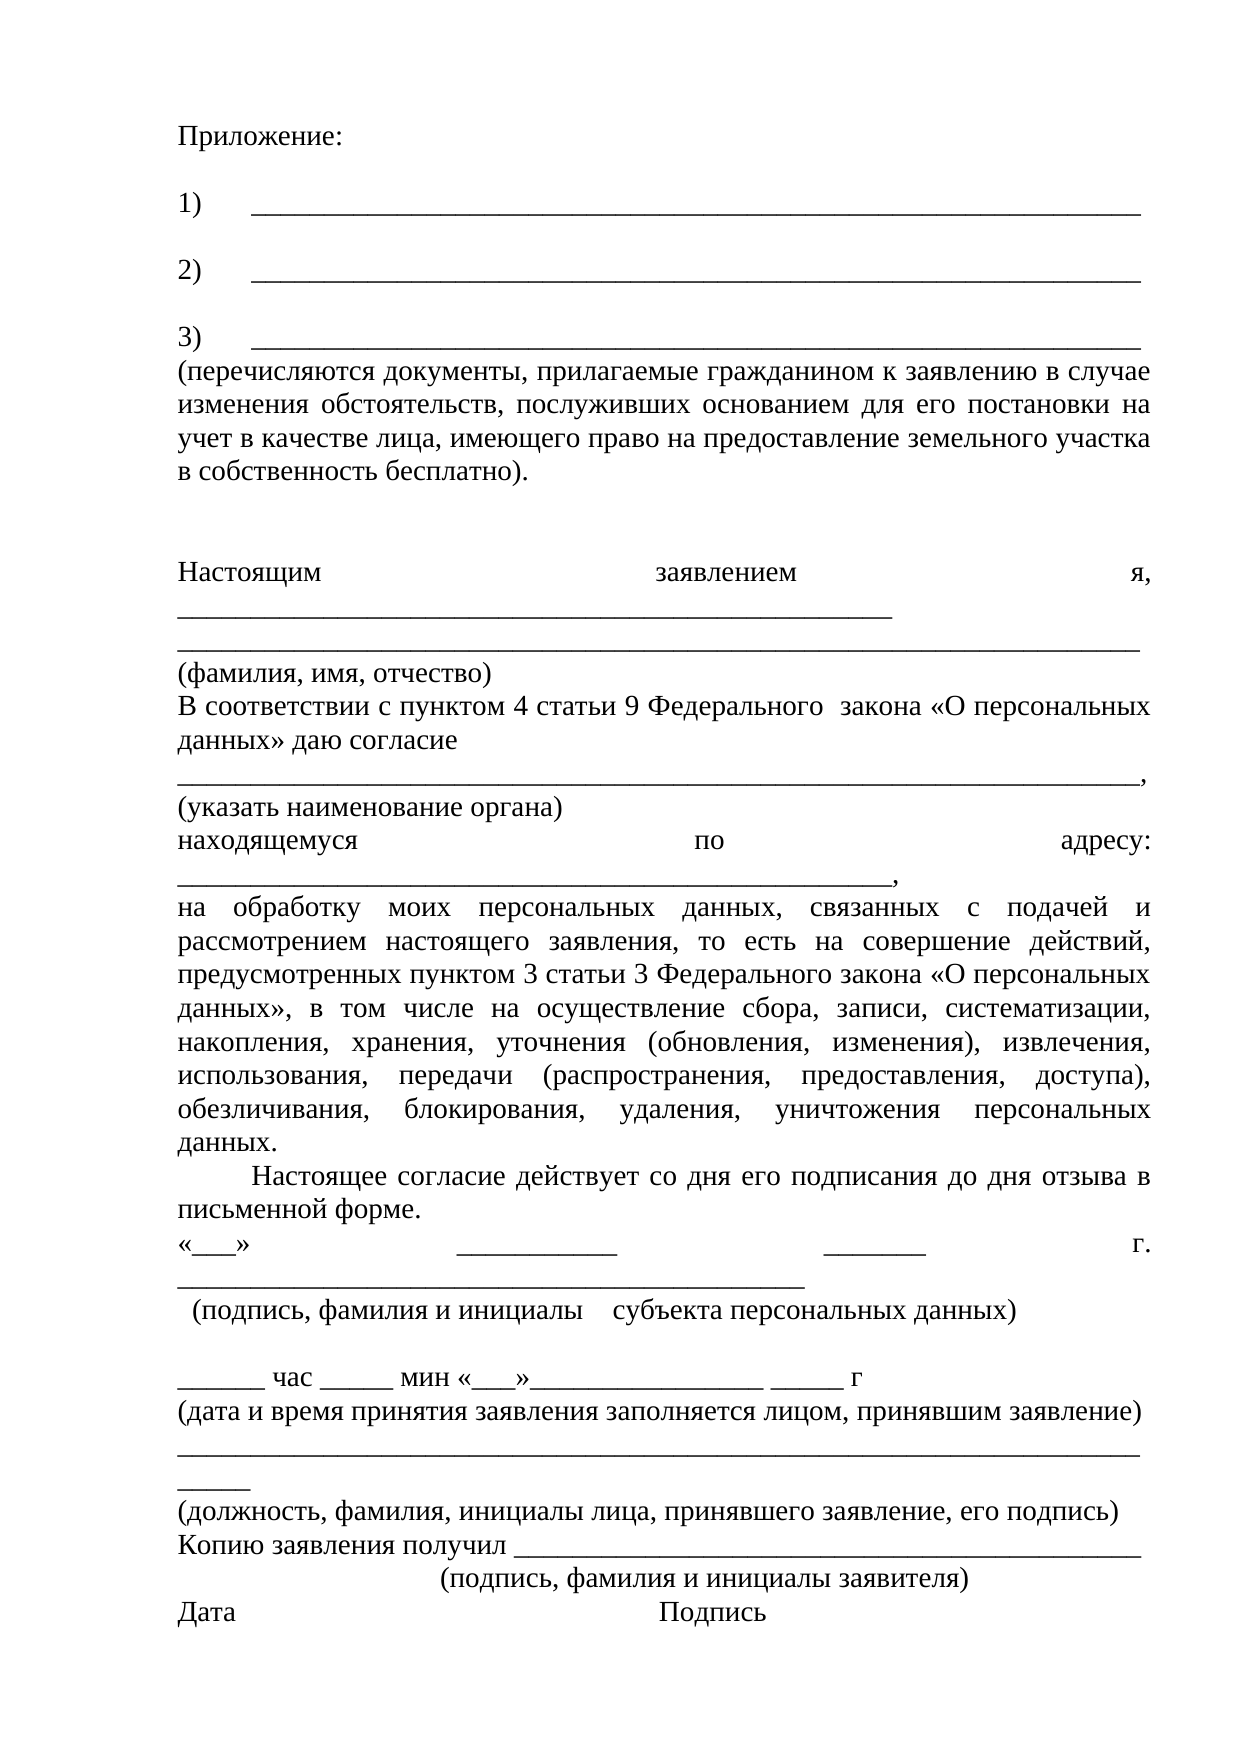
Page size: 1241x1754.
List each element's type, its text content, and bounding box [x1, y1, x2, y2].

text (дата и время принятия заявления заполняется лицом, принявшим заявление) [177, 1393, 1152, 1426]
text Настоящее согласие действует со дня его подписания до дня отзыва в письменной форме. [177, 1158, 1152, 1225]
text Дата Подпись [177, 1594, 1152, 1627]
text на обработку моих персональных данных, связанных с подачей и рассмотрением настоящего заявления, то есть на совершение действий, предусмотренных пунктом 3 статьи 3 Федерального закона «О персональных данных», в том числе на осуществление сбора, записи, систематизации, накопления, хранения, уточнения (обновления, изменения), извлечения, использования, передачи (распространения, предоставления, доступа), обезличивания, блокирования, удаления, уничтожения персональных данных. [177, 889, 1152, 1158]
text находящемуся по адресу: _________________________________________________, [177, 822, 1152, 889]
text Копию заявления получил ___________________________________________ [177, 1527, 1152, 1560]
text 1) _____________________________________________________________ [177, 185, 1152, 219]
text Приложение: [177, 118, 1152, 152]
text (фамилия, имя, отчество) [177, 655, 1152, 688]
text (указать наименование органа) [177, 789, 1152, 822]
text В соответствии с пунктом 4 статьи 9 Федерального закона «О персональных данных» даю согласие [177, 688, 1152, 755]
text «___» ___________ _______ г. ___________________________________________ [177, 1225, 1152, 1292]
text 3) _____________________________________________________________ [177, 319, 1152, 353]
text __________________________________________________________________, [177, 755, 1152, 789]
text (подпись, фамилия и инициалы субъекта персональных данных) [177, 1292, 1152, 1326]
text (должность, фамилия, инициалы лица, принявшего заявление, его подпись) [177, 1493, 1152, 1527]
text (перечисляются документы, прилагаемые гражданином к заявлению в случае изменения обстоятельств, послуживших основанием для его постановки на учет в качестве лица, имеющего право на предоставление земельного участка в собственность бесплатно). [177, 353, 1152, 487]
text _______________________________________________________________________ [177, 1426, 1152, 1493]
text ______ час _____ мин «___»________________ _____ г [177, 1359, 1152, 1393]
text 2) _____________________________________________________________ [177, 252, 1152, 286]
text (подпись, фамилия и инициалы заявителя) [177, 1560, 1152, 1594]
text Настоящим заявлением я, _________________________________________________ [177, 554, 1152, 621]
text __________________________________________________________________ [177, 621, 1152, 655]
